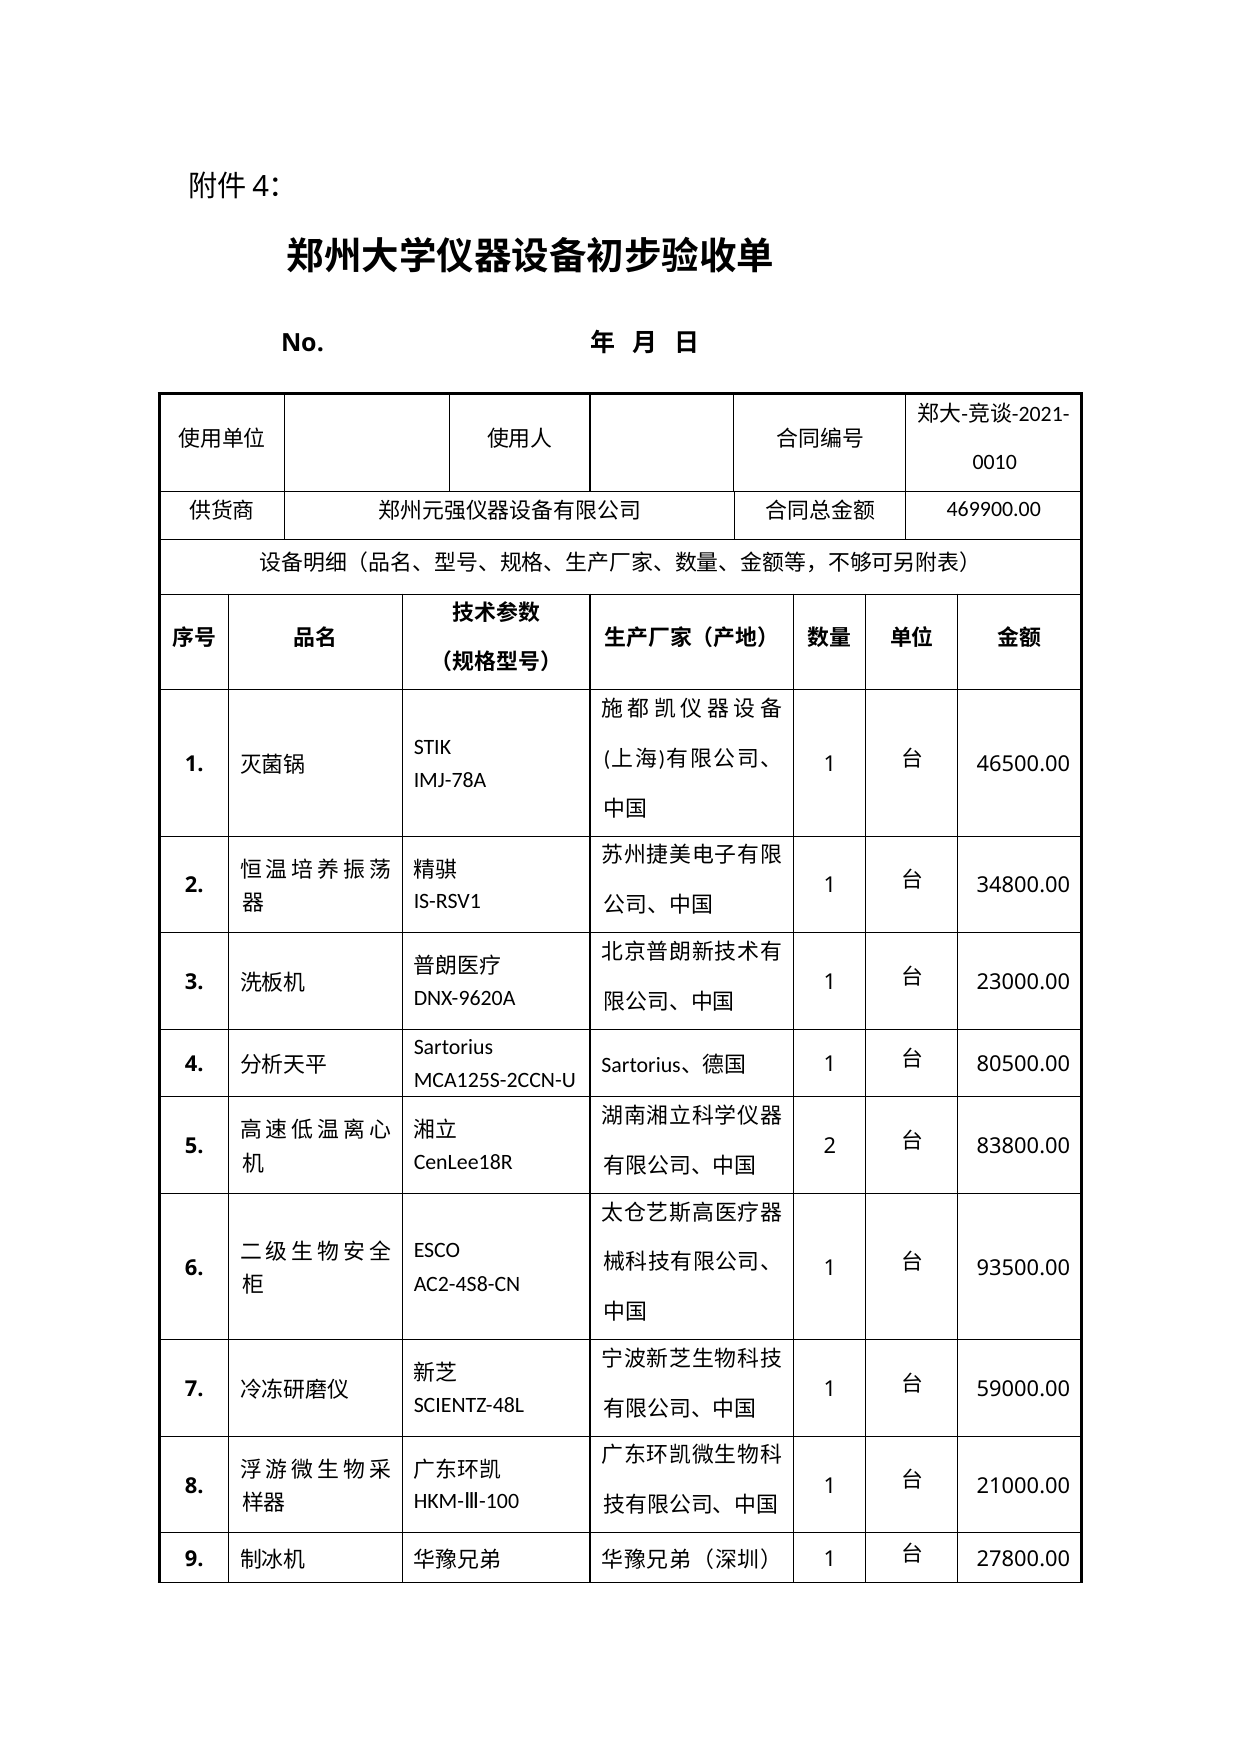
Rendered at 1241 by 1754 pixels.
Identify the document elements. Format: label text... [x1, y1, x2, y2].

table_cell 新芝 SCIENTZ-48L [403, 1340, 589, 1436]
table_cell 合同总金额 [735, 492, 905, 539]
table_cell 2 [794, 1097, 865, 1193]
table_cell 金额 [958, 595, 1080, 689]
table_header [591, 395, 733, 491]
table_cell 5. [161, 1097, 228, 1193]
table_cell 34800.00 [958, 837, 1080, 932]
table_cell 80500.00 [958, 1030, 1080, 1096]
table_cell 品名 [229, 595, 402, 689]
table_cell 数量 [794, 595, 865, 689]
table_cell 1 [794, 690, 865, 836]
table_cell 469900.00 [906, 492, 1080, 539]
table_cell 郑州元强仪器设备有限公司 [285, 492, 734, 539]
table_cell 单位 [866, 595, 957, 689]
table_cell 施都凯仪器设备(上海)有限公司、中国 [591, 690, 793, 836]
table_cell 序号 [161, 595, 228, 689]
table_cell 二级生物安全柜 [229, 1194, 402, 1339]
table_cell 6. [161, 1194, 228, 1339]
table_cell 台 [866, 1533, 957, 1582]
table_cell 2. [161, 837, 228, 932]
table_cell 宁波新芝生物科技有限公司、中国 [591, 1340, 793, 1436]
table_cell 台 [866, 1030, 957, 1096]
table_cell ESCO AC2-4S8-CN [403, 1194, 589, 1339]
table_cell 3. [161, 933, 228, 1029]
table_cell 高速低温离心机 [229, 1097, 402, 1193]
table_cell 恒温培养振荡器 [229, 837, 402, 932]
table_cell 台 [866, 690, 957, 836]
table_cell 生产厂家（产地） [591, 595, 793, 689]
table_cell 设备明细（品名、型号、规格、生产厂家、数量、金额等，不够可另附表） [161, 540, 1080, 593]
table_cell 27800.00 [958, 1533, 1080, 1582]
table_cell 46500.00 [958, 690, 1080, 836]
table_cell 太仓艺斯高医疗器械科技有限公司、中国 [591, 1194, 793, 1339]
table_cell 93500.00 [958, 1194, 1080, 1339]
table_cell STIK IMJ-78A [403, 690, 589, 836]
table_cell 广东环凯 HKM-Ⅲ-100 [403, 1437, 589, 1532]
table_cell Sartorius、德国 [591, 1030, 793, 1096]
table_cell 4. [161, 1030, 228, 1096]
table_cell 1 [794, 1437, 865, 1532]
table_cell 1. [161, 690, 228, 836]
table_cell 精骐 IS-RSV1 [403, 837, 589, 932]
table_header 合同编号 [734, 395, 905, 491]
table_cell 华豫兄弟（深圳）制冰系统有限公司、中国 [591, 1533, 793, 1582]
table_cell 制冰机 [229, 1533, 402, 1582]
table_cell 普朗医疗 DNX-9620A [403, 933, 589, 1029]
table_header 使用单位 [161, 395, 284, 491]
table_cell 冷冻研磨仪 [229, 1340, 402, 1436]
table_cell 7. [161, 1340, 228, 1436]
table_cell 59000.00 [958, 1340, 1080, 1436]
table_cell 1 [794, 837, 865, 932]
table_cell 苏州捷美电子有限公司、中国 [591, 837, 793, 932]
table_cell 供货商 [161, 492, 284, 539]
table_cell 广东环凯微生物科技有限公司、中国 [591, 1437, 793, 1532]
table_header 郑大-竞谈-2021-0010 [906, 395, 1080, 491]
table_cell 1 [794, 933, 865, 1029]
table_header [285, 395, 449, 491]
table_cell 台 [866, 1437, 957, 1532]
table_cell 23000.00 [958, 933, 1080, 1029]
table_cell 北京普朗新技术有限公司、中国 [591, 933, 793, 1029]
text 附件4： [188, 162, 1052, 205]
table_cell 湘立 CenLee18R [403, 1097, 589, 1193]
table_cell 8. [161, 1437, 228, 1532]
table_header 使用人 [450, 395, 589, 491]
table_cell 台 [866, 933, 957, 1029]
table_cell 台 [866, 837, 957, 932]
table_cell Sartorius MCA125S-2CCN-U [403, 1030, 589, 1096]
text No. 年 月 日 [244, 307, 1052, 374]
table_cell 1 [794, 1194, 865, 1339]
table_cell 1 [794, 1340, 865, 1436]
table_cell 洗板机 [229, 933, 402, 1029]
table_cell 技术参数 （规格型号） [403, 595, 589, 689]
table_cell 分析天平 [229, 1030, 402, 1096]
table_cell 1 [794, 1533, 865, 1582]
table_cell 浮游微生物采样器 [229, 1437, 402, 1532]
table_cell 湖南湘立科学仪器有限公司、中国 [591, 1097, 793, 1193]
table_cell 83800.00 [958, 1097, 1080, 1193]
table_cell 台 [866, 1097, 957, 1193]
table_cell 1 [794, 1030, 865, 1096]
table_cell 台 [866, 1194, 957, 1339]
text 郑州大学仪器设备初步验收单 [188, 226, 1052, 280]
table_cell 灭菌锅 [229, 690, 402, 836]
table_cell 台 [866, 1340, 957, 1436]
table_cell 9. [161, 1533, 228, 1582]
table_cell 华豫兄弟 ICE-F60-30 [403, 1533, 589, 1582]
table_cell 21000.00 [958, 1437, 1080, 1532]
